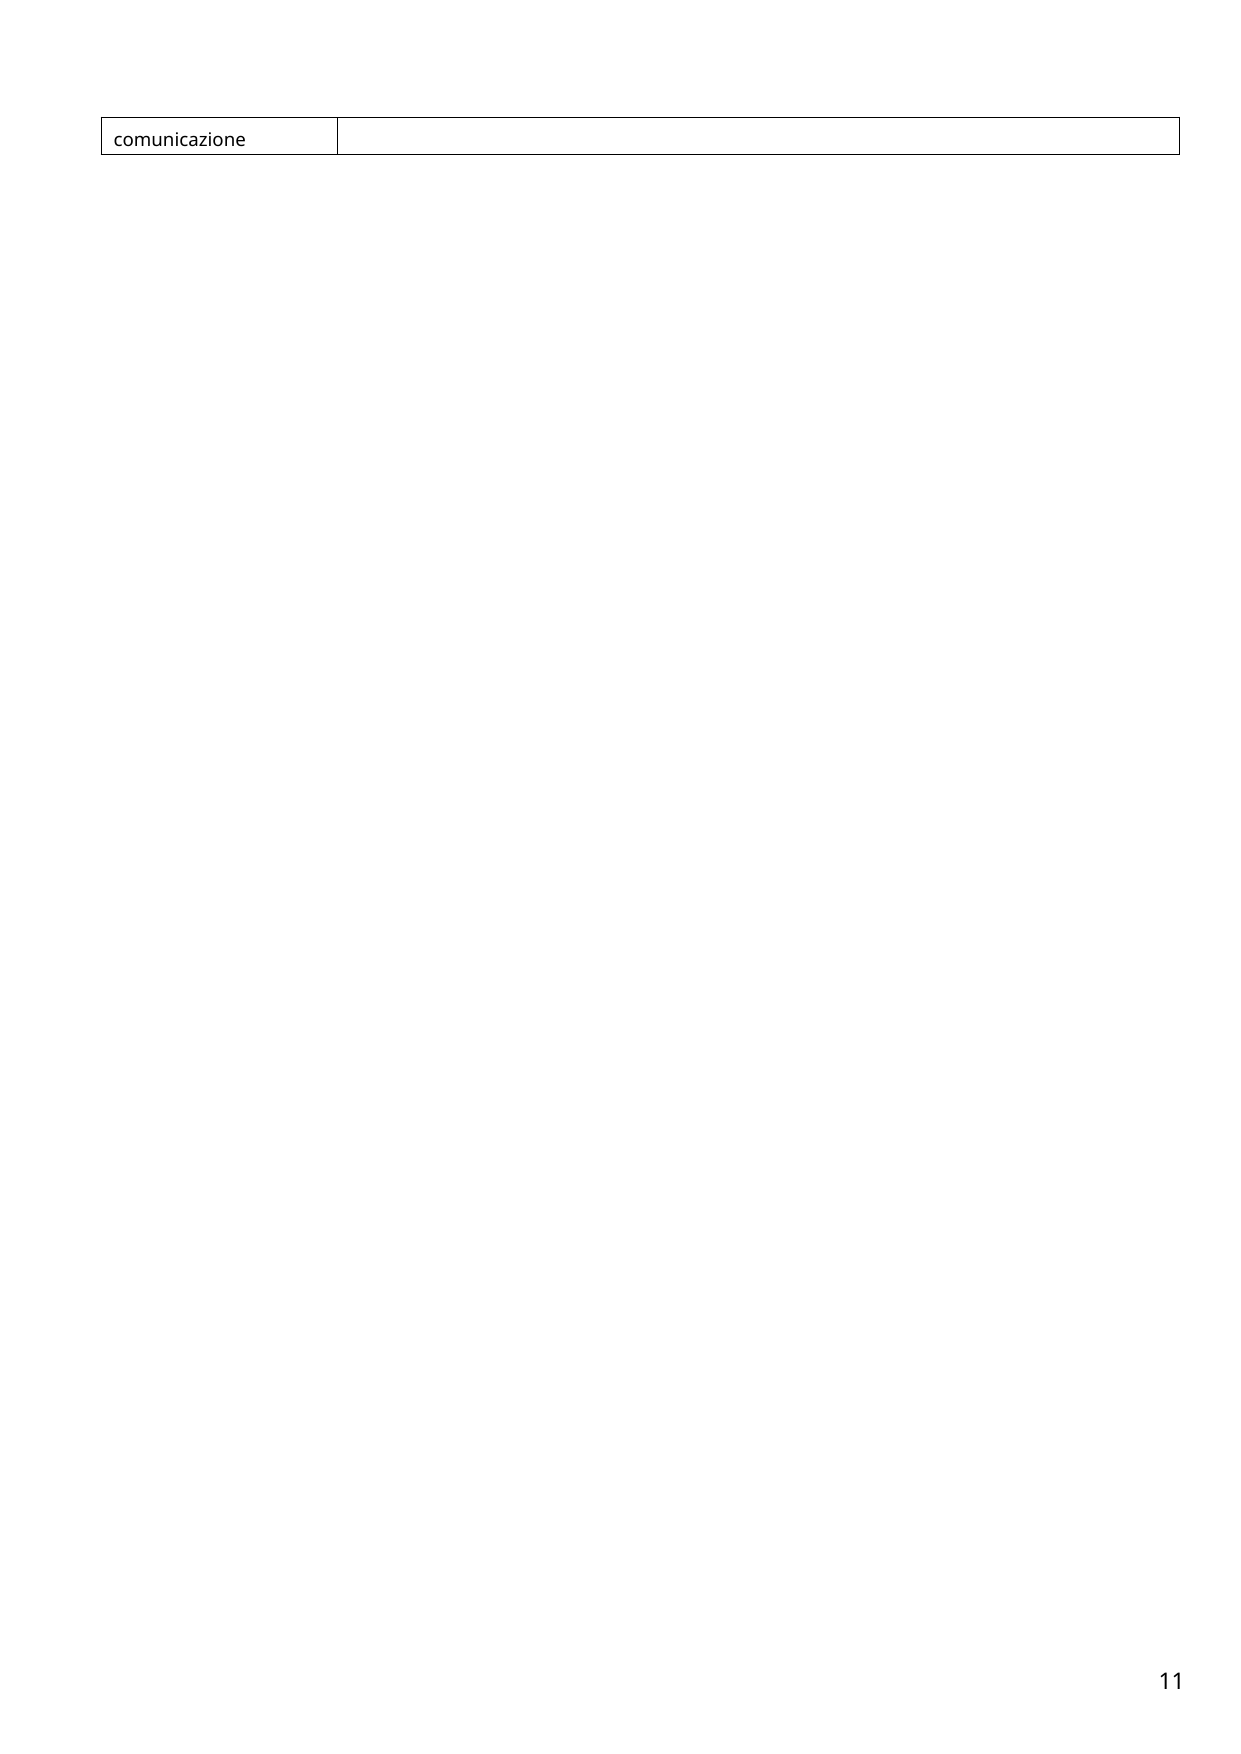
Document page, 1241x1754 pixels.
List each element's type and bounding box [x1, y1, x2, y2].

table_cell [338, 118, 1179, 154]
table_cell [102, 118, 337, 154]
